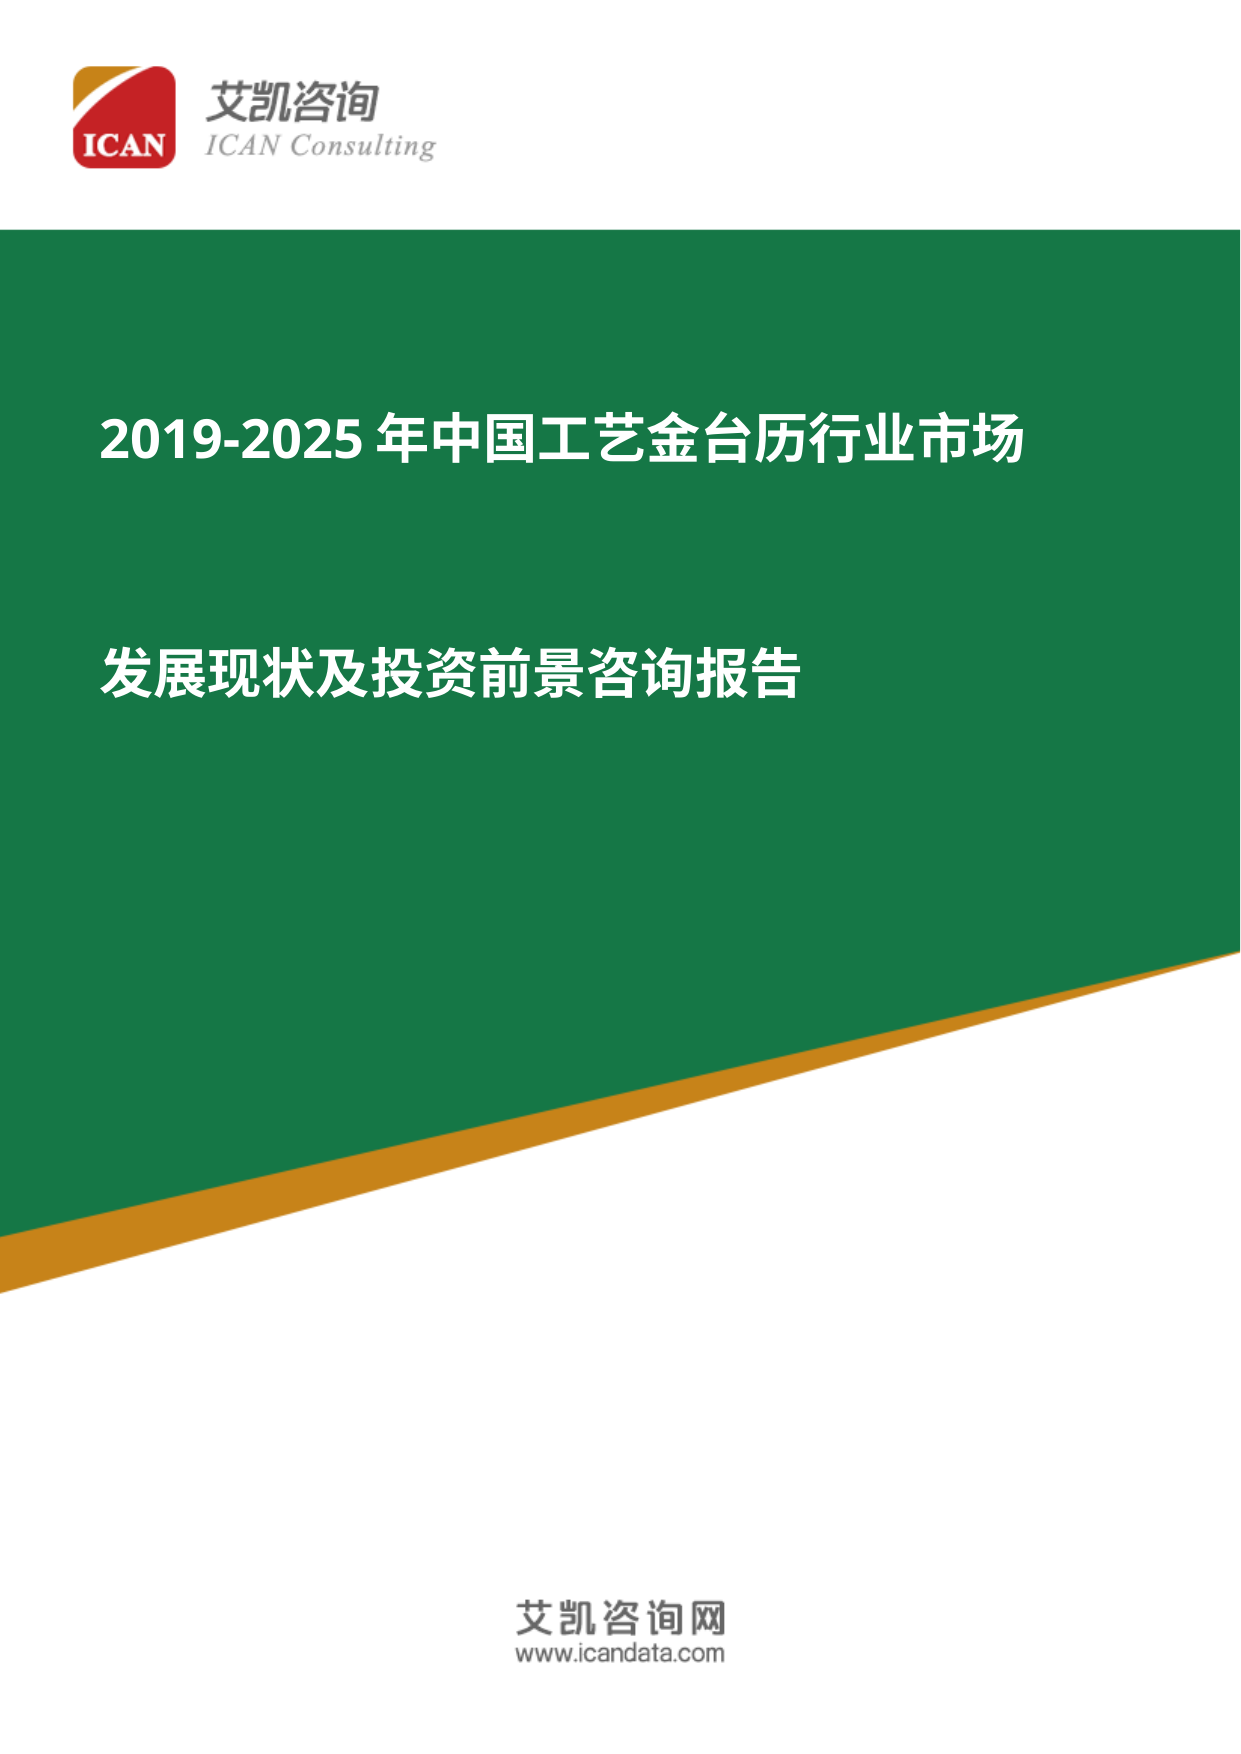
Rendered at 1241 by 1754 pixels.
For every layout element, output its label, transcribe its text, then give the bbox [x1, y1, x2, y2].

subtitle 2019-2025年中国工艺金台历行业市场发展现状及投资前景咨询报告 [99, 386, 1053, 718]
picture [0, 5, 1241, 1754]
